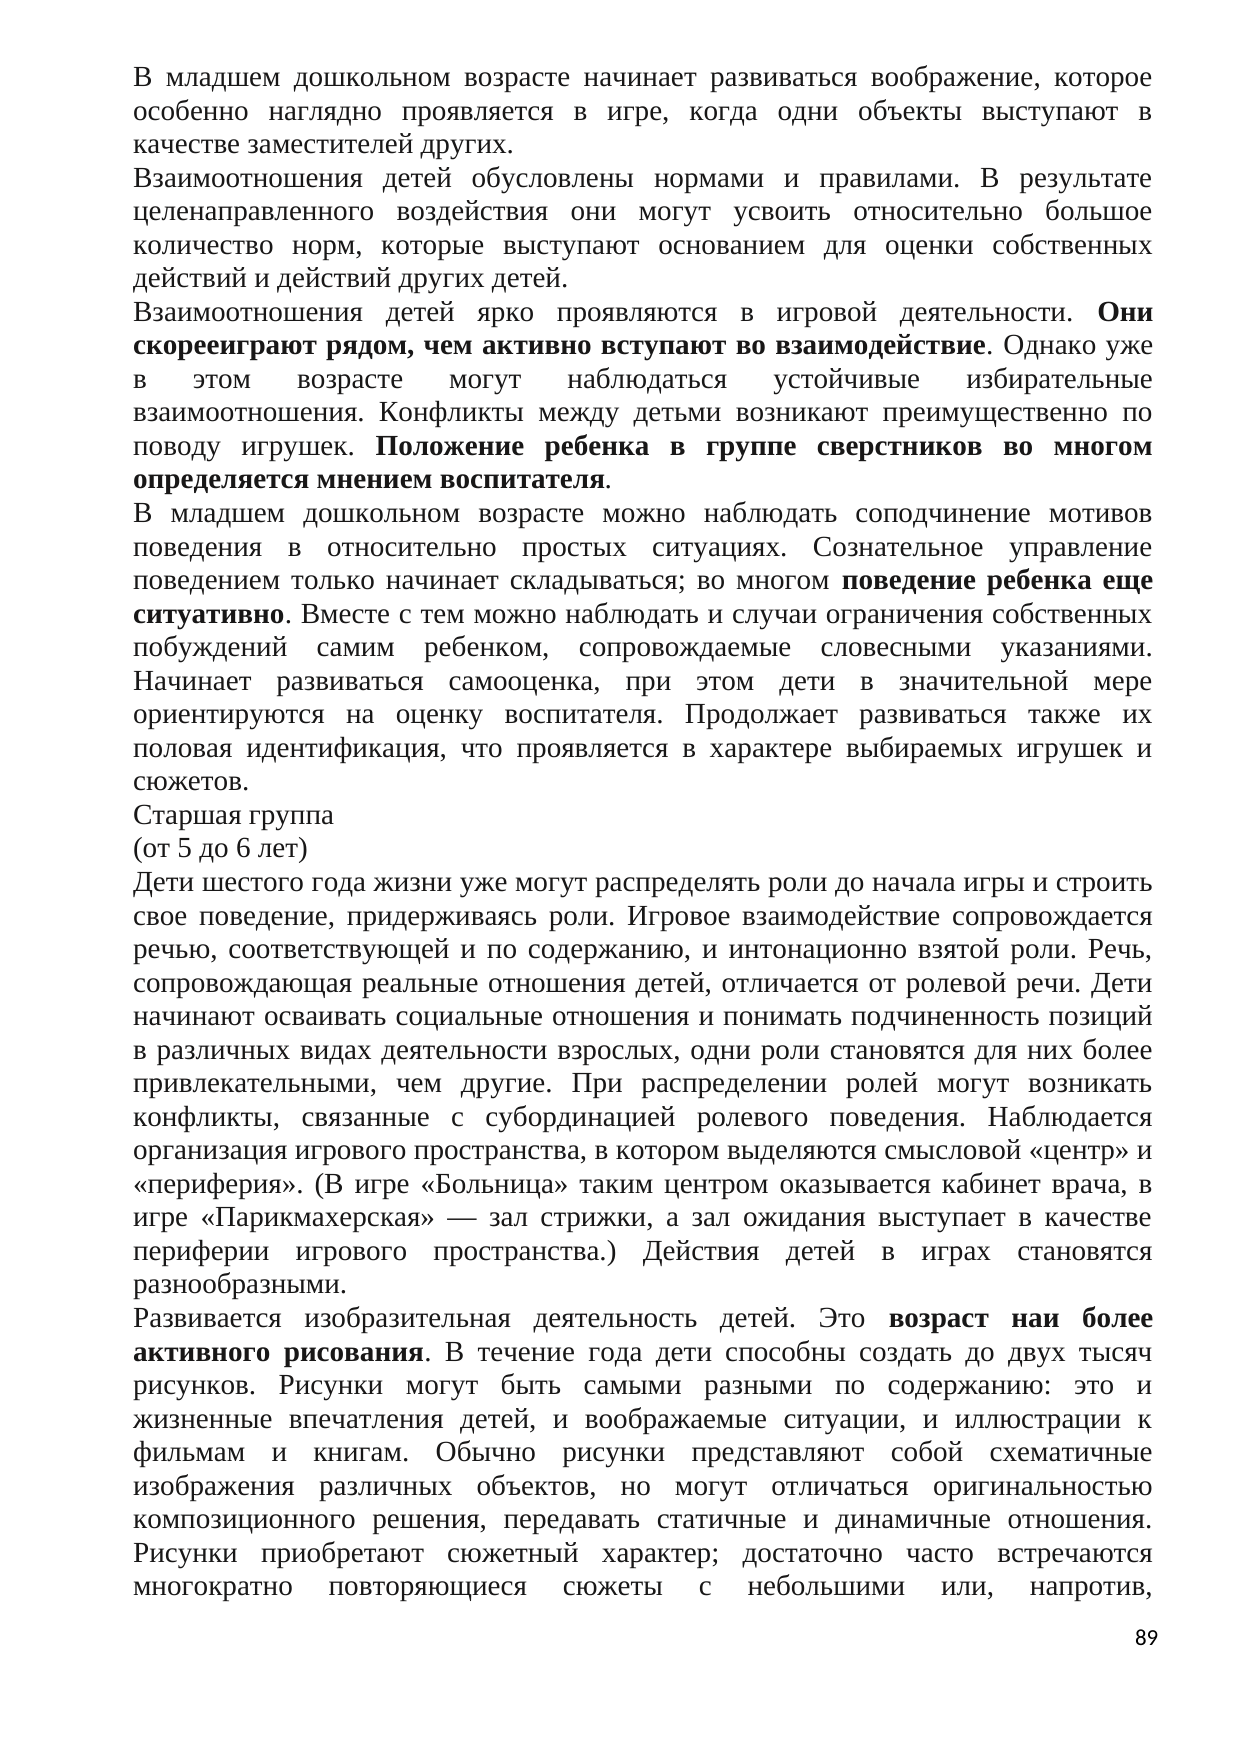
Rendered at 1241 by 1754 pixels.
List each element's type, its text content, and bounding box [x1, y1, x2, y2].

text (от 5 до 6 лет) [133, 831, 985, 864]
text Взаимоотношения детей ярко проявляются в игровой деятельности. Они скорееиграют рядом, чем активно вступают во взаимодействие. Однако уже в этом возрасте могут наблюдаться устойчивые избирательные взаимоотношения. Конфликты между детьми возникают преимущественно по поводу игрушек. Положение ребенка в группе сверстников во многом определяется мнением воспитателя. [133, 294, 1153, 495]
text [133, 1300, 1153, 1602]
text Дети шестого года жизни уже могут распределять роли до начала игры и строить свое поведение, придерживаясь роли. Игровое взаимодействие сопровождается речью, соответствующей и по содержанию, и интонационно взятой роли. Речь, сопровождающая реальные отношения детей, отличается от ролевой речи. Дети начинают осваивать социальные отношения и понимать подчиненность позиций в различных видах деятельности взрослых, одни роли становятся для них более привлекательными, чем другие. При распределении ролей могут возникать конфликты, связанные с субординацией ролевого поведения. Наблюдается организация игрового пространства, в котором выделяются смысловой «центр» и «периферия». (В игре «Больница» таким центром оказывается кабинет врача, в игре «Парикмахерская» — зал стрижки, а зал ожидания выступает в качестве периферии игрового пространства.) Действия детей в играх становятся разнообразными. [133, 864, 1153, 1300]
text Старшая группа [133, 797, 985, 831]
text В младшем дошкольном возрасте можно наблюдать соподчинение мотивов поведения в относительно простых ситуациях. Сознательное управление поведением только начинает складываться; во многом поведение ребенка еще ситуативно. Вместе с тем можно наблюдать и случаи ограничения собственных побуждений самим ребенком, сопровождаемые словесными указаниями. Начинает развиваться самооценка, при этом дети в значительной мере ориентируются на оценку воспитателя. Продолжает развиваться также их половая идентификация, что проявляется в характере выбираемых игрушек и сюжетов. [133, 495, 1153, 797]
text В младшем дошкольном возрасте начинает развиваться воображение, которое особенно наглядно проявляется в игре, когда одни объекты выступают в качестве заместителей других. [133, 59, 1153, 160]
text Взаимоотношения детей обусловлены нормами и правилами. В результате целенаправленного воздействия они могут усвоить относительно большое количество норм, которые выступают основанием для оценки собственных действий и действий других детей. [133, 160, 1153, 294]
